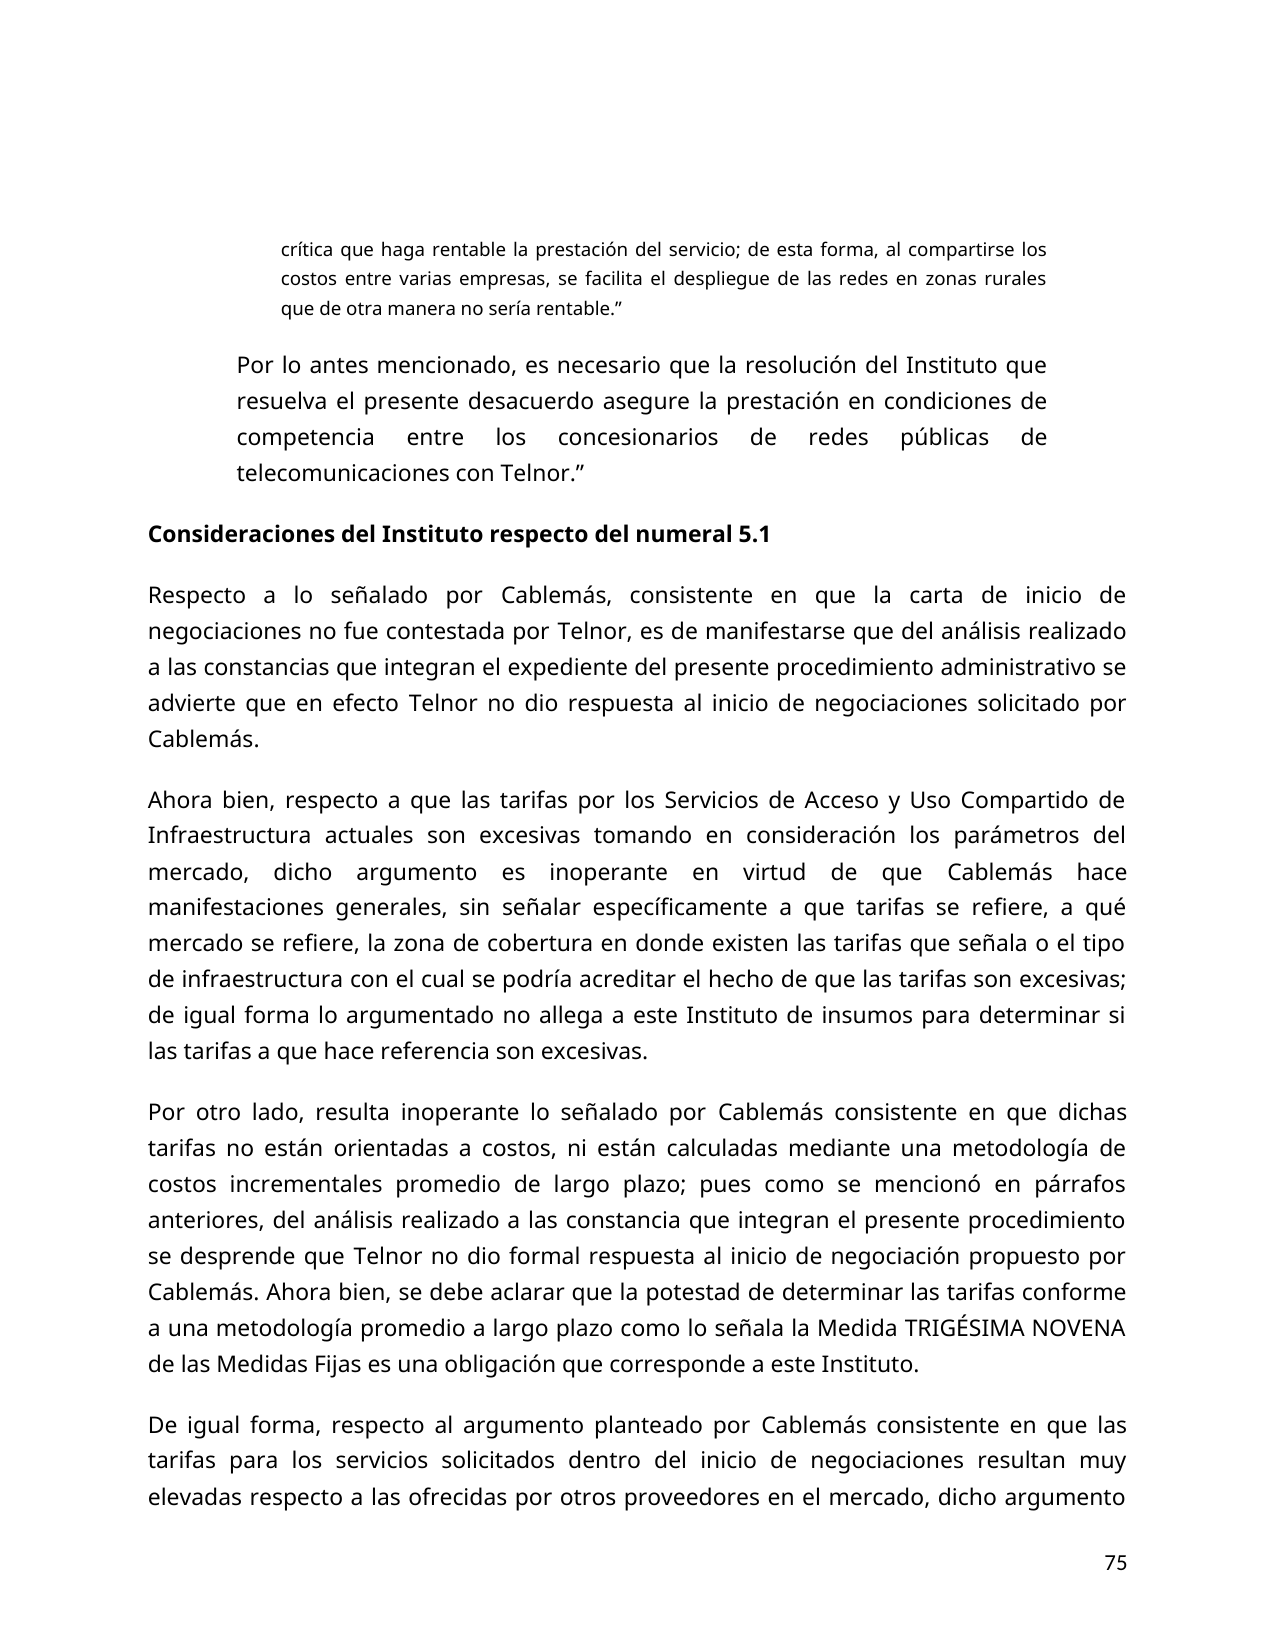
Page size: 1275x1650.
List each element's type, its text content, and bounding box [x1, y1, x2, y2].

text Por lo antes mencionado, es necesario que la resolución del Instituto que resuelva el presente desacuerdo asegure la prestación en condiciones de competencia entre los concesionarios de redes públicas de telecomunicaciones con Telnor.” [236, 349, 1048, 488]
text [148, 1408, 1127, 1512]
text Consideraciones del Instituto respecto del numeral 5.1 [148, 518, 1127, 549]
text Por otro lado, resulta inoperante lo señalado por Cablemás consistente en que dichas tarifas no están orientadas a costos, ni están calculadas mediante una metodología de costos incrementales promedio de largo plazo; pues como se mencionó en párrafos anteriores, del análisis realizado a las constancia que integran el presente procedimiento se desprende que Telnor no dio formal respuesta al inicio de negociación propuesto por Cablemás. Ahora bien, se debe aclarar que la potestad de determinar las tarifas conforme a una metodología promedio a largo plazo como lo señala la Medida TRIGÉSIMA NOVENA de las Medidas Fijas es una obligación que corresponde a este Instituto. [148, 1096, 1127, 1379]
text Respecto a lo señalado por Cablemás, consistente en que la carta de inicio de negociaciones no fue contestada por Telnor, es de manifestarse que del análisis realizado a las constancias que integran el expediente del presente procedimiento administrativo se advierte que en efecto Telnor no dio respuesta al inicio de negociaciones solicitado por Cablemás. [148, 579, 1127, 754]
text Ahora bien, respecto a que las tarifas por los Servicios de Acceso y Uso Compartido de Infraestructura actuales son excesivas tomando en consideración los parámetros del mercado, dicho argumento es inoperante en virtud de que Cablemás hace manifestaciones generales, sin señalar específicamente a que tarifas se refiere, a qué mercado se refiere, la zona de cobertura en donde existen las tarifas que señala o el tipo de infraestructura con el cual se podría acreditar el hecho de que las tarifas son excesivas; de igual forma lo argumentado no allega a este Instituto de insumos para determinar si las tarifas a que hace referencia son excesivas. [148, 783, 1127, 1066]
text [281, 236, 1048, 320]
